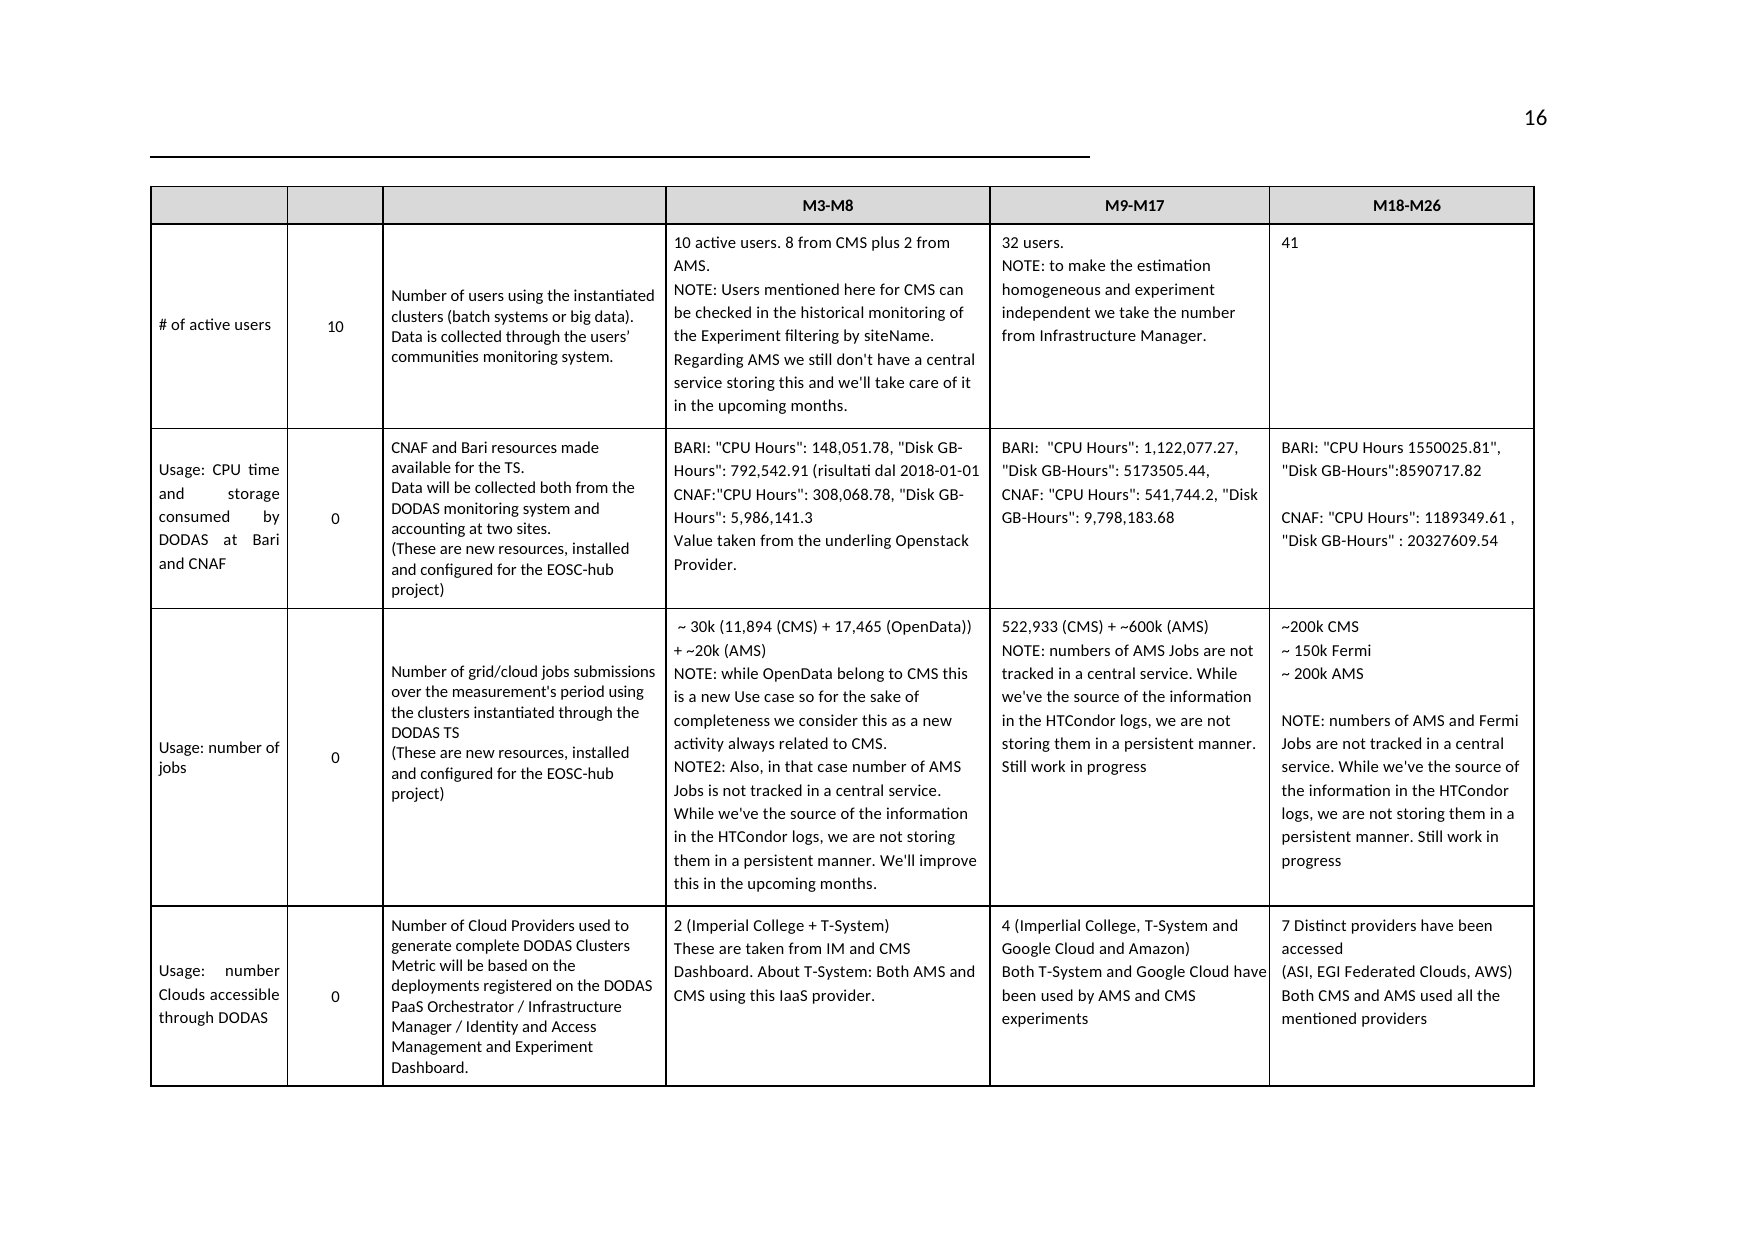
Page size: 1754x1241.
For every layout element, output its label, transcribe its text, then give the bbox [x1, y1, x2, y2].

table_header Metric name [152, 187, 287, 223]
table_cell 32 users. NOTE: to make the estimation homogeneous and experiment independent we take the number from Infrastructure Manager. [991, 225, 1269, 428]
table_header Period 2 M9-M17 [991, 187, 1269, 223]
table_cell Usage: CPU time and storage consumed by DODAS at Bari and CNAF [152, 429, 287, 607]
table_cell Usage: number Clouds accessible through DODAS [152, 907, 287, 1085]
table_cell ~200k CMS ~ 150k Fermi ~ 200k AMS NOTE: numbers of AMS and Fermi Jobs are not tracked in a central service. While we've the source of the information in the HTCondor logs, we are not storing them in a persistent manner. Still work in progress [1270, 609, 1533, 905]
table_cell ~ 30k (11,894 (CMS) + 17,465 (OpenData)) + ~20k (AMS) NOTE: while OpenData belong to CMS this is a new Use case so for the sake of completeness we consider this as a new activity always related to CMS. NOTE2: Also, in that case number of AMS Jobs is not tracked in a central service. While we've the source of the information in the HTCondor logs, we are not storing them in a persistent manner. We'll improve this in the upcoming months. [667, 609, 989, 905]
table_header Period 1 M3-M8 [667, 187, 989, 223]
table_cell BARI: "CPU Hours": 148,051.78, "Disk GB-Hours": 792,542.91 (risultati dal 2018-01-01 CNAF:"CPU Hours": 308,068.78, "Disk GB-Hours": 5,986,141.3 Value taken from the underling Openstack Provider. [667, 429, 989, 607]
table_cell 0 [288, 609, 382, 905]
table_cell 4 (Imperlial College, T-System and Google Cloud and Amazon) Both T-System and Google Cloud have been used by AMS and CMS experiments [991, 907, 1269, 1085]
table_cell 10 [288, 225, 382, 428]
table_cell 10 active users. 8 from CMS plus 2 from AMS. NOTE: Users mentioned here for CMS can be checked in the historical monitoring of the Experiment filtering by siteName. Regarding AMS we still don't have a central service storing this and we'll take care of it in the upcoming months. [667, 225, 989, 428]
table_cell BARI: "CPU Hours 1550025.81", "Disk GB-Hours":8590717.82 CNAF: "CPU Hours": 1189349.61 , "Disk GB-Hours" : 20327609.54 [1270, 429, 1533, 607]
table_cell CNAF and Bari resources made available for the TS. Data will be collected both from the DODAS monitoring system and accounting at two sites. (These are new resources, installed and configured for the EOSC-hub project) [384, 429, 665, 607]
table_cell BARI: "CPU Hours": 1,122,077.27, "Disk GB-Hours": 5173505.44, CNAF: "CPU Hours": 541,744.2, "Disk GB-Hours": 9,798,183.68 [991, 429, 1269, 607]
table_cell 2 (Imperial College + T-System) These are taken from IM and CMS Dashboard. About T-System: Both AMS and CMS using this IaaS provider. [667, 907, 989, 1085]
table_header Period 3 M18-M26 [1270, 187, 1533, 223]
table_cell 7 Distinct providers have been accessed (ASI, EGI Federated Clouds, AWS) Both CMS and AMS used all the mentioned providers [1270, 907, 1533, 1085]
table_cell # of active users [152, 225, 287, 428]
table_cell 522,933 (CMS) + ~600k (AMS) NOTE: numbers of AMS Jobs are not tracked in a central service. While we've the source of the information in the HTCondor logs, we are not storing them in a persistent manner. Still work in progress [991, 609, 1269, 905]
table_cell 0 [288, 429, 382, 607]
table_cell 41 [1270, 225, 1533, 428]
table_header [384, 187, 665, 223]
table_cell Usage: number of jobs [152, 609, 287, 905]
table_cell 0 [288, 907, 382, 1085]
table_cell Number of Cloud Providers used to generate complete DODAS Clusters Metric will be based on the deployments registered on the DODAS PaaS Orchestrator / Infrastructure Manager / Identity and Access Management and Experiment Dashboard. [384, 907, 665, 1085]
table_cell Number of users using the instantiated clusters (batch systems or big data). Data is collected through the users’ communities monitoring system. [384, 225, 665, 428]
table_header Baseline [288, 187, 382, 223]
table_cell Number of grid/cloud jobs submissions over the measurement's period using the clusters instantiated through the DODAS TS (These are new resources, installed and configured for the EOSC-hub project) [384, 609, 665, 905]
